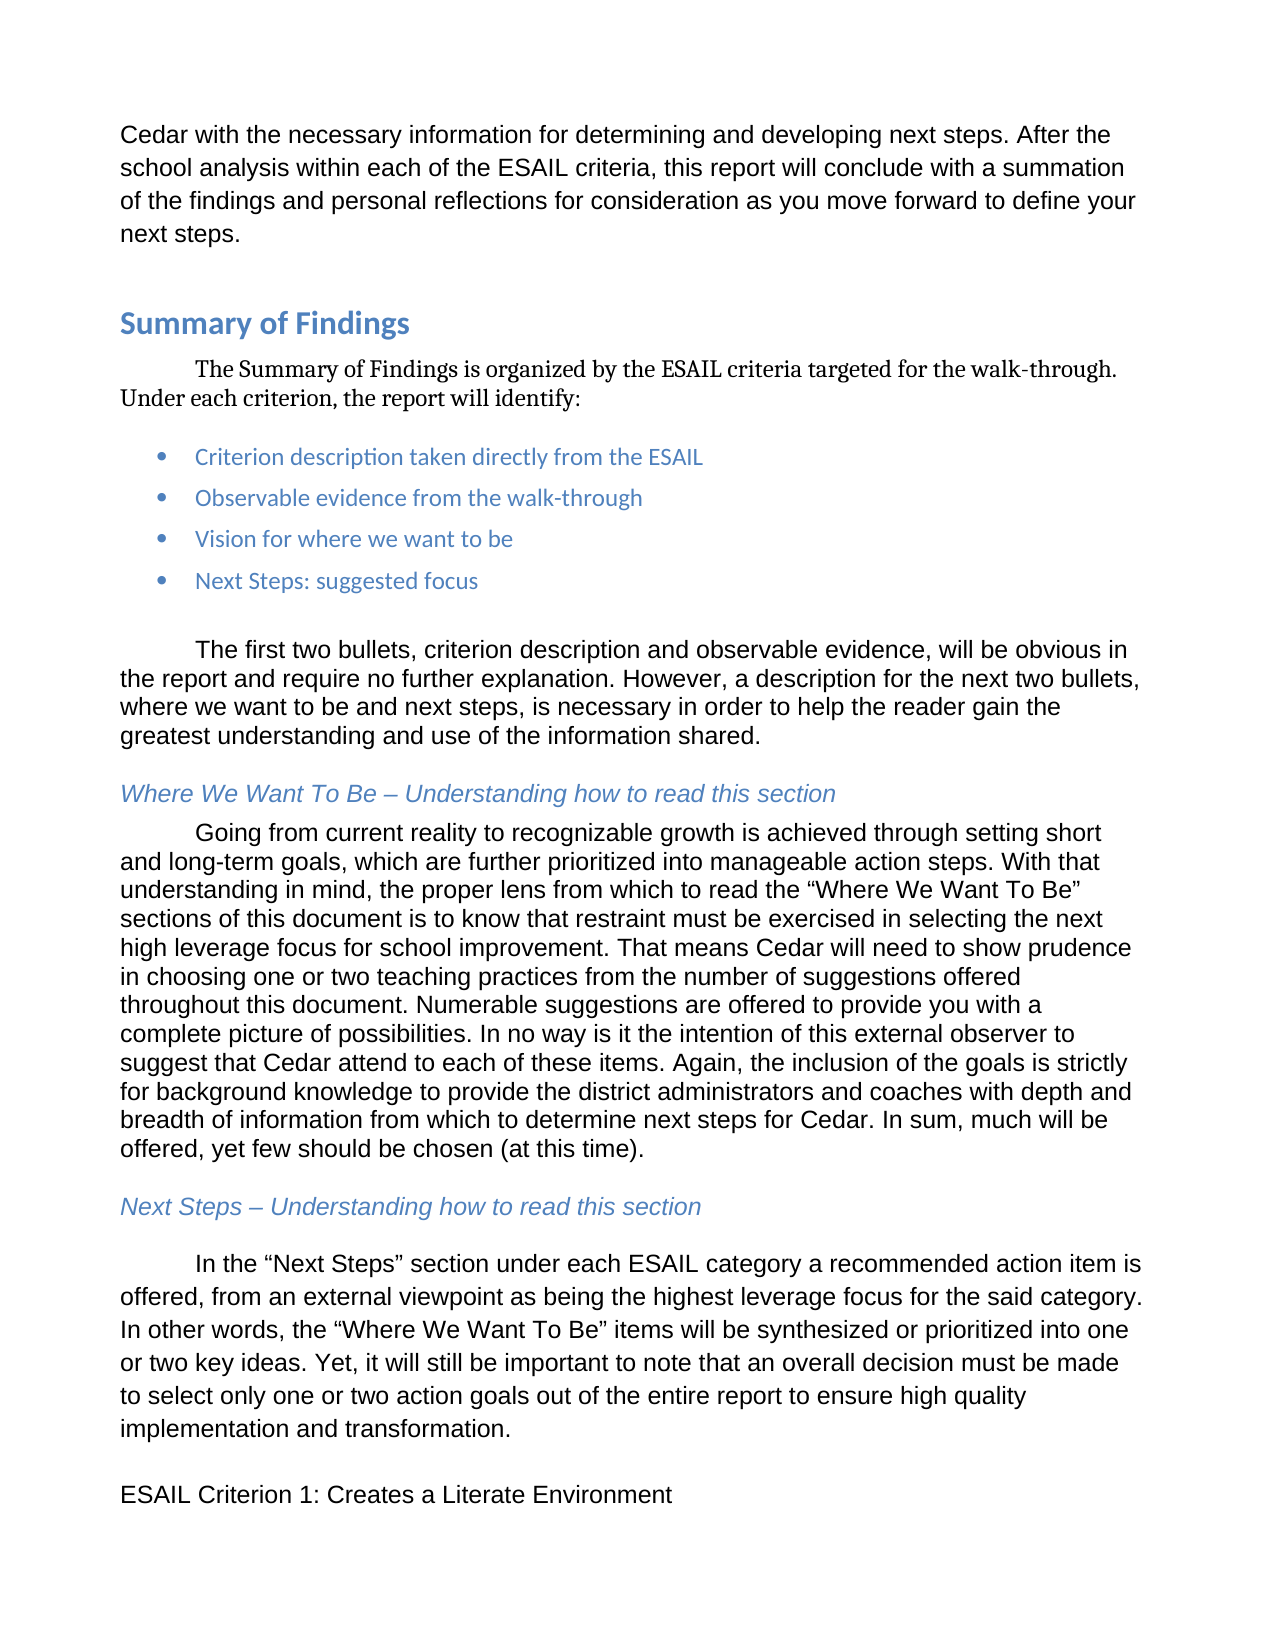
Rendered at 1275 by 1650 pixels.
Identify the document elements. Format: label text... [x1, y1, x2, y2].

subtitle Next Steps: suggested focus [157, 565, 1147, 595]
subtitle Where We Want To Be – Understanding how to read this section [120, 779, 1147, 807]
subtitle Vision for where we want to be [157, 524, 1147, 554]
text In the “Next Steps” section under each ESAIL category a recommended action item is offered, from an external viewpoint as being the highest leverage focus for the said category. In other words, the “Where We Want To Be” items will be synthesized or prioritized into one or two key ideas. Yet, it will still be important to note that an overall decision must be made to select only one or two action goals out of the entire report to ensure high quality implementation and transformation. [120, 1249, 1147, 1443]
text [120, 120, 1147, 248]
title Summary of Findings [120, 302, 1147, 343]
text The Summary of Findings is organized by the ESAIL criteria targeted for the walk-through. Under each criterion, the report will identify: [120, 355, 1147, 412]
text ESAIL Criterion 1: Creates a Literate Environment [120, 1480, 1147, 1509]
subtitle Criterion description taken directly from the ESAIL [157, 441, 1147, 472]
text Next Steps – Understanding how to read this section [120, 1192, 1147, 1220]
text Going from current reality to recognizable growth is achieved through setting short and long-term goals, which are further prioritized into manageable action steps. With that understanding in mind, the proper lens from which to read the “Where We Want To Be” sections of this document is to know that restraint must be exercised in selecting the next high leverage focus for school improvement. That means Cedar will need to show prudence in choosing one or two teaching practices from the number of suggestions offered throughout this document. Numerable suggestions are offered to provide you with a complete picture of possibilities. In no way is it the intention of this external observer to suggest that Cedar attend to each of these items. Again, the inclusion of the goals is strictly for background knowledge to provide the district administrators and coaches with depth and breadth of information from which to determine next steps for Cedar. In sum, much will be offered, yet few should be chosen (at this time). [120, 818, 1147, 1163]
text The first two bullets, criterion description and observable evidence, will be obvious in the report and require no further explanation. However, a description for the next two bullets, where we want to be and next steps, is necessary in order to help the reader gain the greatest understanding and use of the information shared. [120, 635, 1147, 750]
subtitle Observable evidence from the walk-through [157, 482, 1147, 513]
